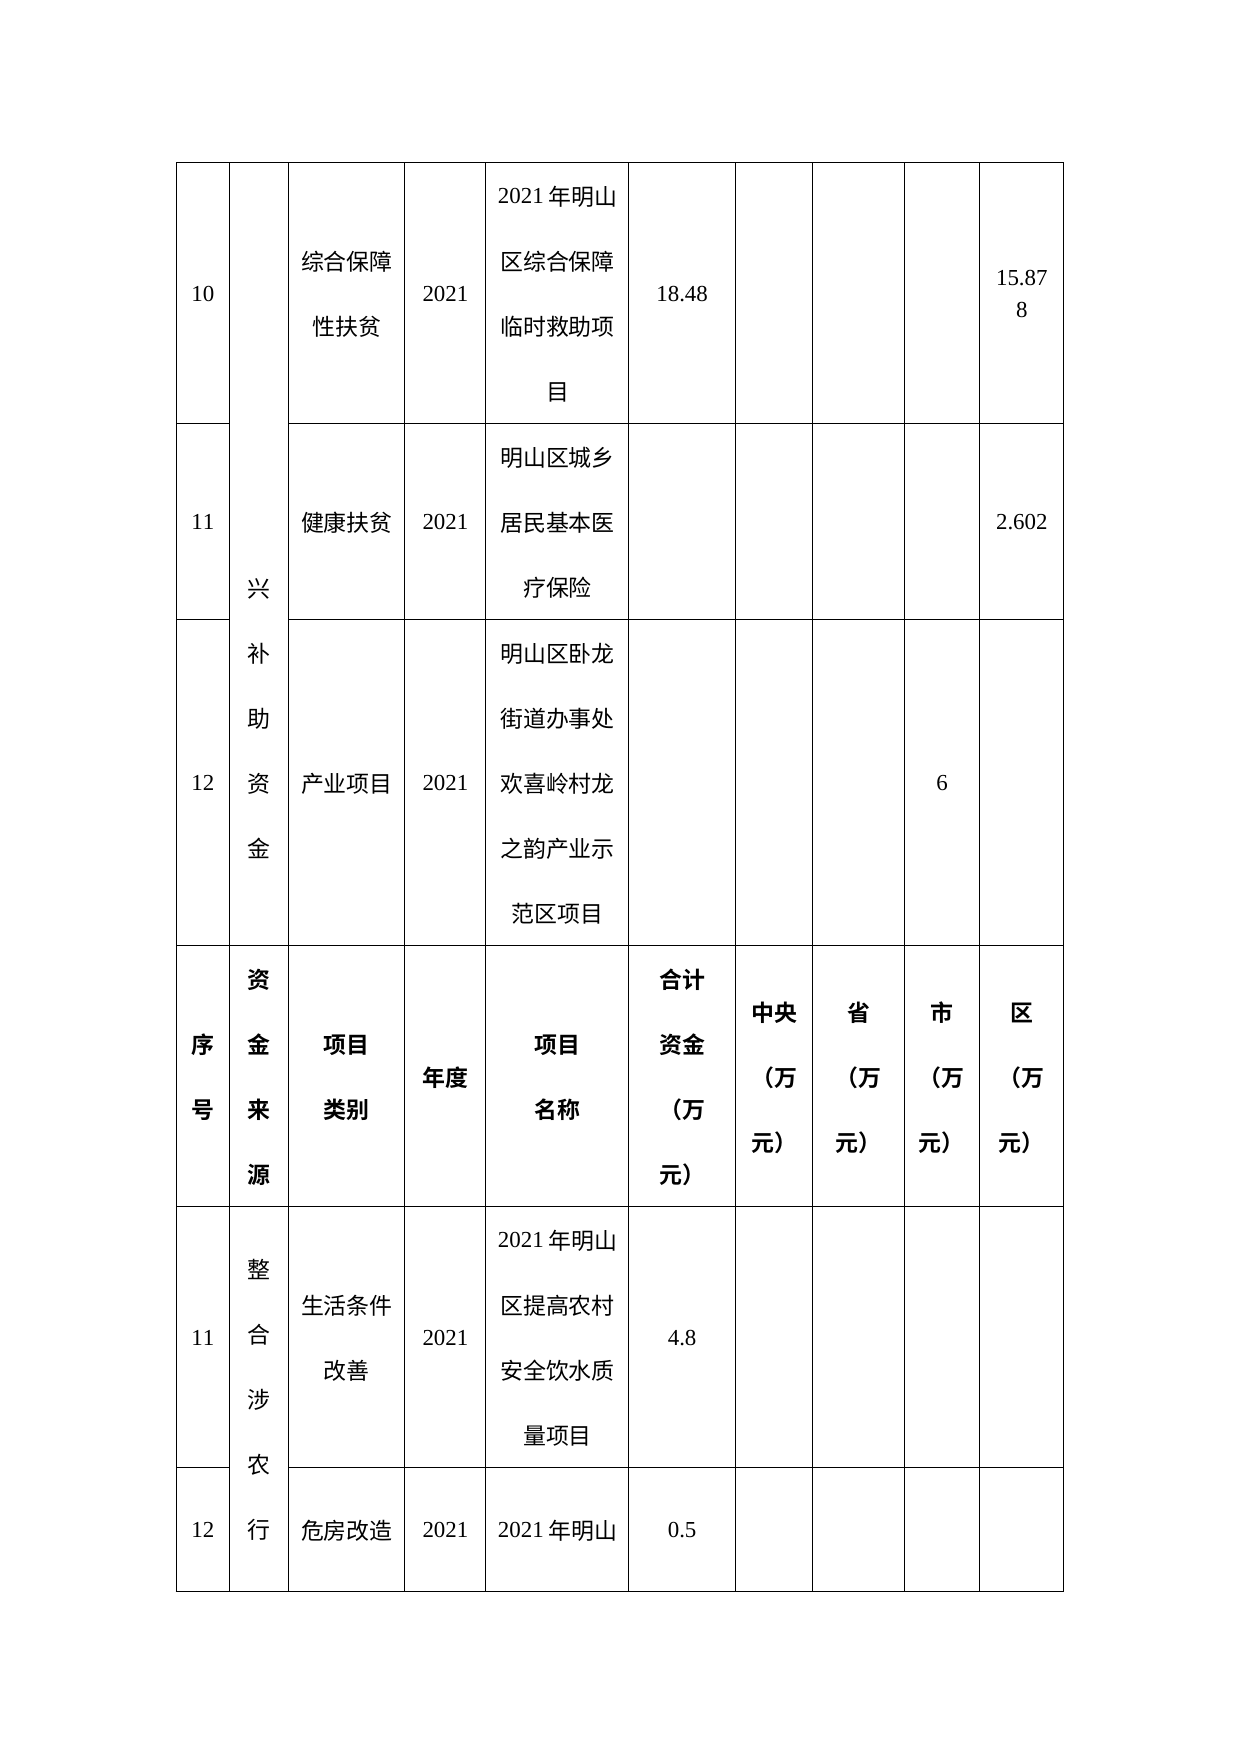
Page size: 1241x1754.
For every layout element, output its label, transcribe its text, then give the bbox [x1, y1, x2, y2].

table_cell 明山区城乡居民基本医疗保险 [486, 424, 628, 619]
table_cell 明山区卧龙街道办事处欢喜岭村龙之韵产业示范区项目 [486, 620, 628, 945]
table_cell 2021 [405, 163, 485, 423]
table_cell [813, 163, 904, 423]
table_cell 10 [177, 163, 229, 423]
table_cell 省 （万元） [813, 946, 904, 1206]
table_cell 2.602 [980, 424, 1063, 619]
table_cell 项目 类别 [289, 946, 404, 1206]
table_cell 危房改造 [289, 1468, 404, 1591]
table_cell [813, 1468, 904, 1591]
table_cell 整合涉农行业部门资金 [230, 1207, 288, 1591]
table_cell [980, 620, 1063, 945]
table_cell 2021 [405, 1468, 485, 1591]
table_cell [629, 424, 735, 619]
table_cell 序号 [177, 946, 229, 1206]
table_cell 2021 [405, 424, 485, 619]
table_cell 2021年明山区综合保障临时救助项目 [486, 163, 628, 423]
table_cell [736, 163, 812, 423]
table_cell 2021年明山区农村危房C级维修项目 [486, 1468, 628, 1591]
table_cell 资金来源 [230, 946, 288, 1206]
table_cell 11 [177, 424, 229, 619]
table_cell 4.8 [629, 1207, 735, 1467]
table_cell 2021 [405, 1207, 485, 1467]
table_cell 年度 [405, 946, 485, 1206]
table_cell 2021 [405, 620, 485, 945]
table_cell 产业项目 [289, 620, 404, 945]
table_cell [813, 1207, 904, 1467]
table_cell 中央 （万元） [736, 946, 812, 1206]
table_cell [629, 620, 735, 945]
table_cell [736, 1468, 812, 1591]
table_cell [905, 424, 979, 619]
table_cell 项目 名称 [486, 946, 628, 1206]
table_cell [736, 1207, 812, 1467]
table_cell [980, 1207, 1063, 1467]
table_cell [813, 424, 904, 619]
table_cell 生活条件改善 [289, 1207, 404, 1467]
table_cell [905, 1207, 979, 1467]
table_cell 15.878 [980, 163, 1063, 423]
table_cell [736, 620, 812, 945]
table_cell 区 （万元） [980, 946, 1063, 1206]
table_cell 综合保障性扶贫 [289, 163, 404, 423]
table_cell 12 [177, 1468, 229, 1591]
table_cell [980, 1468, 1063, 1591]
table_cell 6 [905, 620, 979, 945]
table_cell [813, 620, 904, 945]
table_cell 2021年明山区提高农村安全饮水质量项目 [486, 1207, 628, 1467]
table_cell [905, 163, 979, 423]
table_cell 合计 资金 （万元） [629, 946, 735, 1206]
table_cell 0.5 [629, 1468, 735, 1591]
table_cell 市 （万元） [905, 946, 979, 1206]
table_cell 12 [177, 620, 229, 945]
table_cell 健康扶贫 [289, 424, 404, 619]
table_cell [736, 424, 812, 619]
table_cell 11 [177, 1207, 229, 1467]
table_cell [905, 1468, 979, 1591]
table_cell 18.48 [629, 163, 735, 423]
